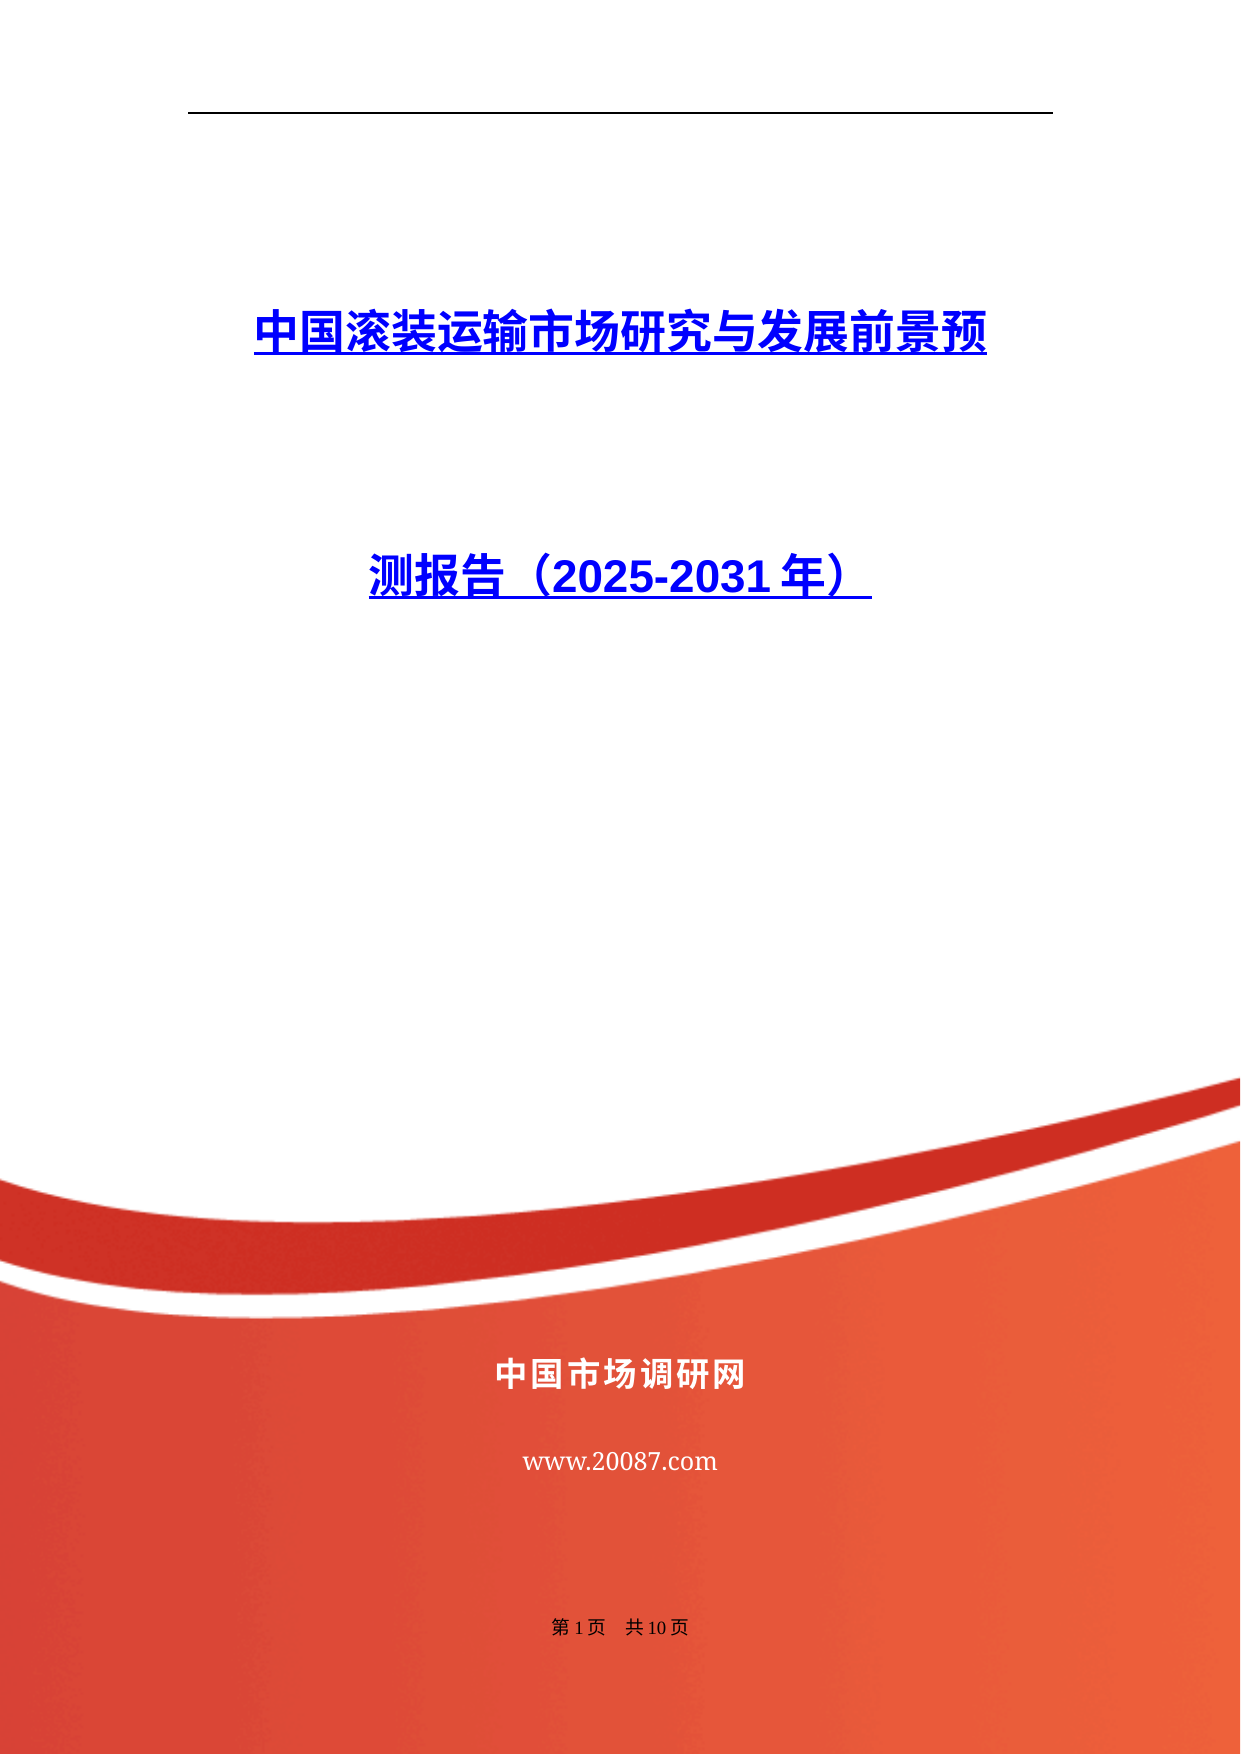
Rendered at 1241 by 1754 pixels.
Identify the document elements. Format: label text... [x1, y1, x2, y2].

subtitle 中国市场调研网 [187, 1339, 1053, 1404]
text www.20087.com [187, 1428, 1053, 1493]
picture [0, 1006, 1241, 1754]
table_header 中国滚装运输市场研究与发展前景预测报告（2025-2031年） [188, 207, 1053, 773]
